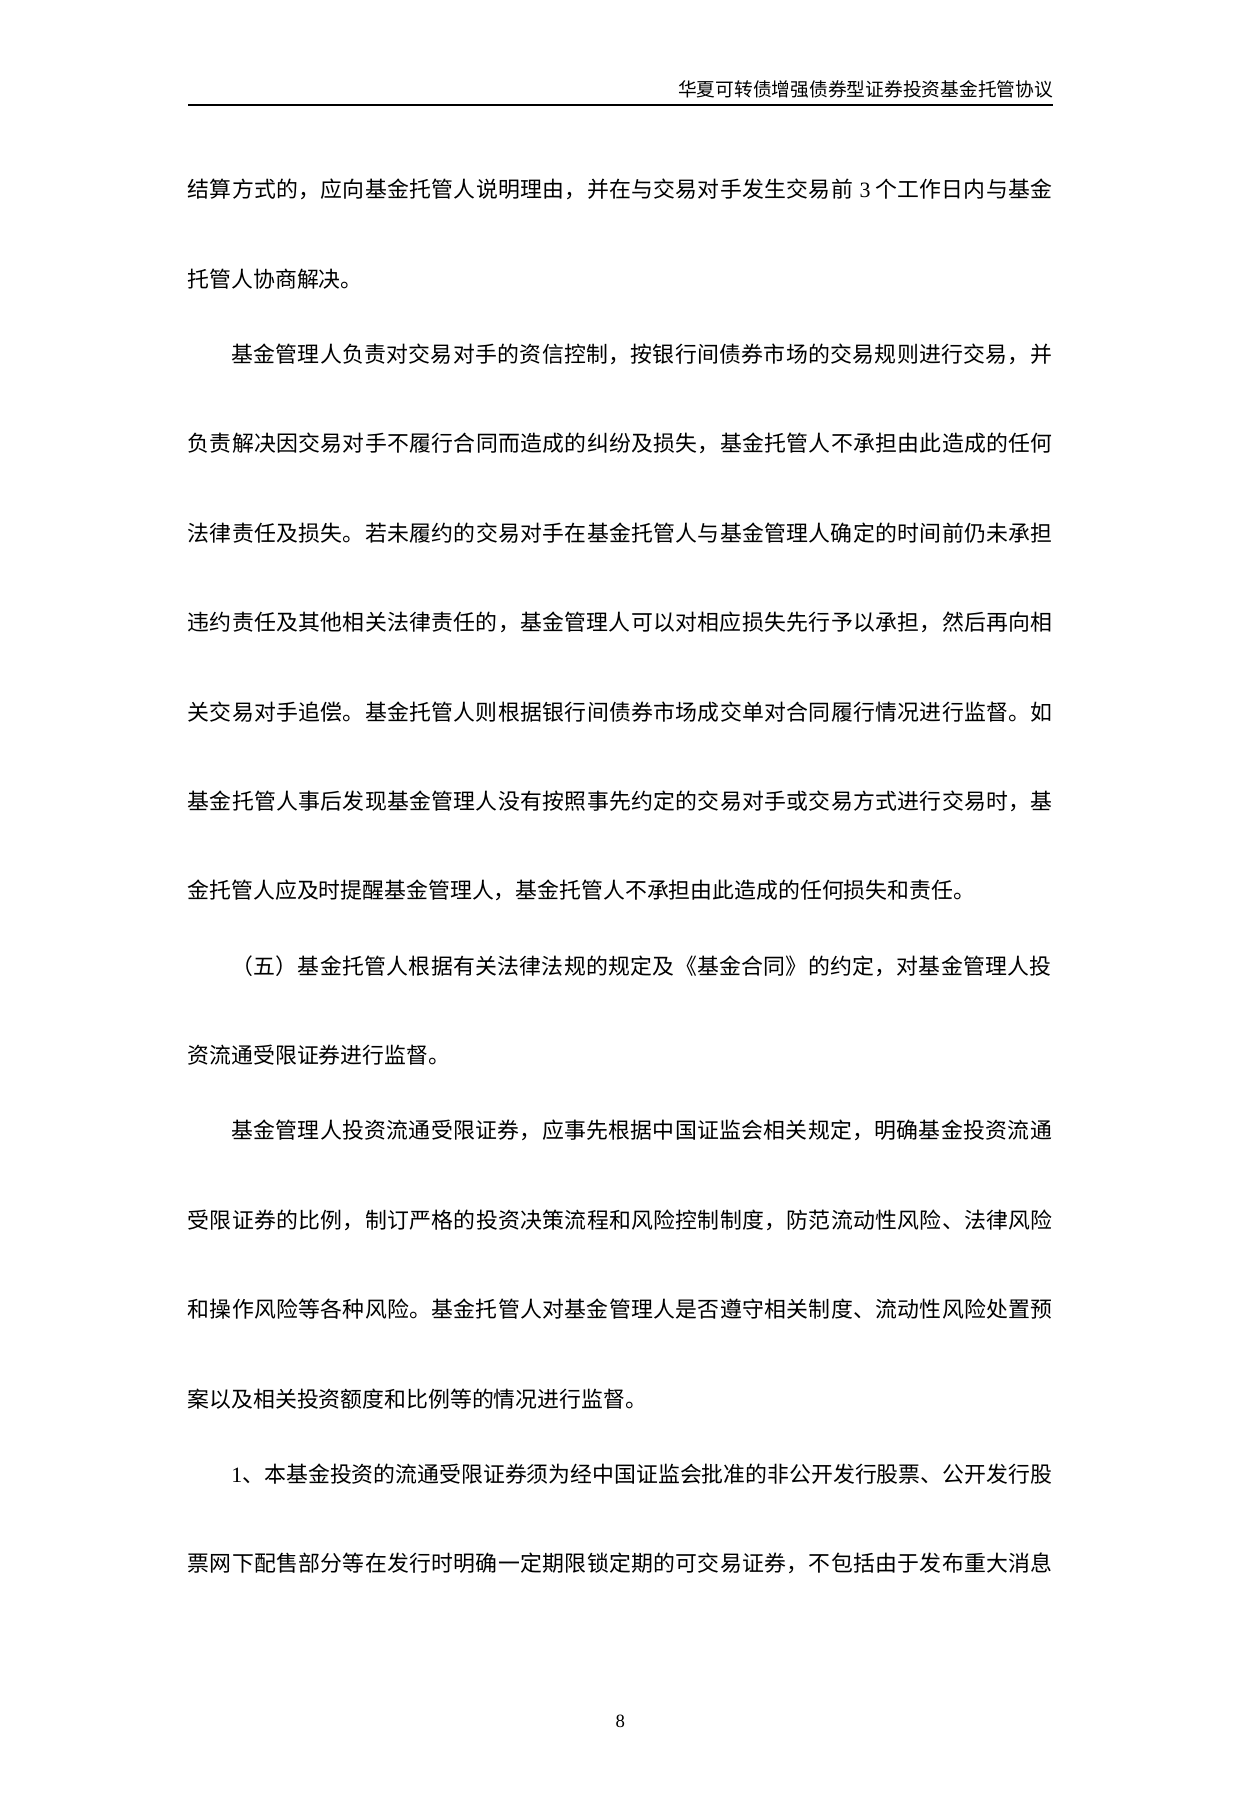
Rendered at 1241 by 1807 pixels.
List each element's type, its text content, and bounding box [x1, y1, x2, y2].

text 基金管理人负责对交易对手的资信控制，按银行间债券市场的交易规则进行交易，并负责解决因交易对手不履行合同而造成的纠纷及损失，基金托管人不承担由此造成的任何法律责任及损失。若未履约的交易对手在基金托管人与基金管理人确定的时间前仍未承担违约责任及其他相关法律责任的，基金管理人可以对相应损失先行予以承担，然后再向相关交易对手追偿。基金托管人则根据银行间债券市场成交单对合同履行情况进行监督。如基金托管人事后发现基金管理人没有按照事先约定的交易对手或交易方式进行交易时，基金托管人应及时提醒基金管理人，基金托管人不承担由此造成的任何损失和责任。 [187, 323, 1053, 919]
text 基金管理人投资流通受限证券，应事先根据中国证监会相关规定，明确基金投资流通受限证券的比例，制订严格的投资决策流程和风险控制制度，防范流动性风险、法律风险和操作风险等各种风险。基金托管人对基金管理人是否遵守相关制度、流动性风险处置预案以及相关投资额度和比例等的情况进行监督。 [187, 1099, 1053, 1427]
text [187, 1443, 1053, 1592]
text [187, 158, 1053, 307]
text （五）基金托管人根据有关法律法规的规定及《基金合同》的约定，对基金管理人投资流通受限证券进行监督。 [187, 935, 1053, 1084]
